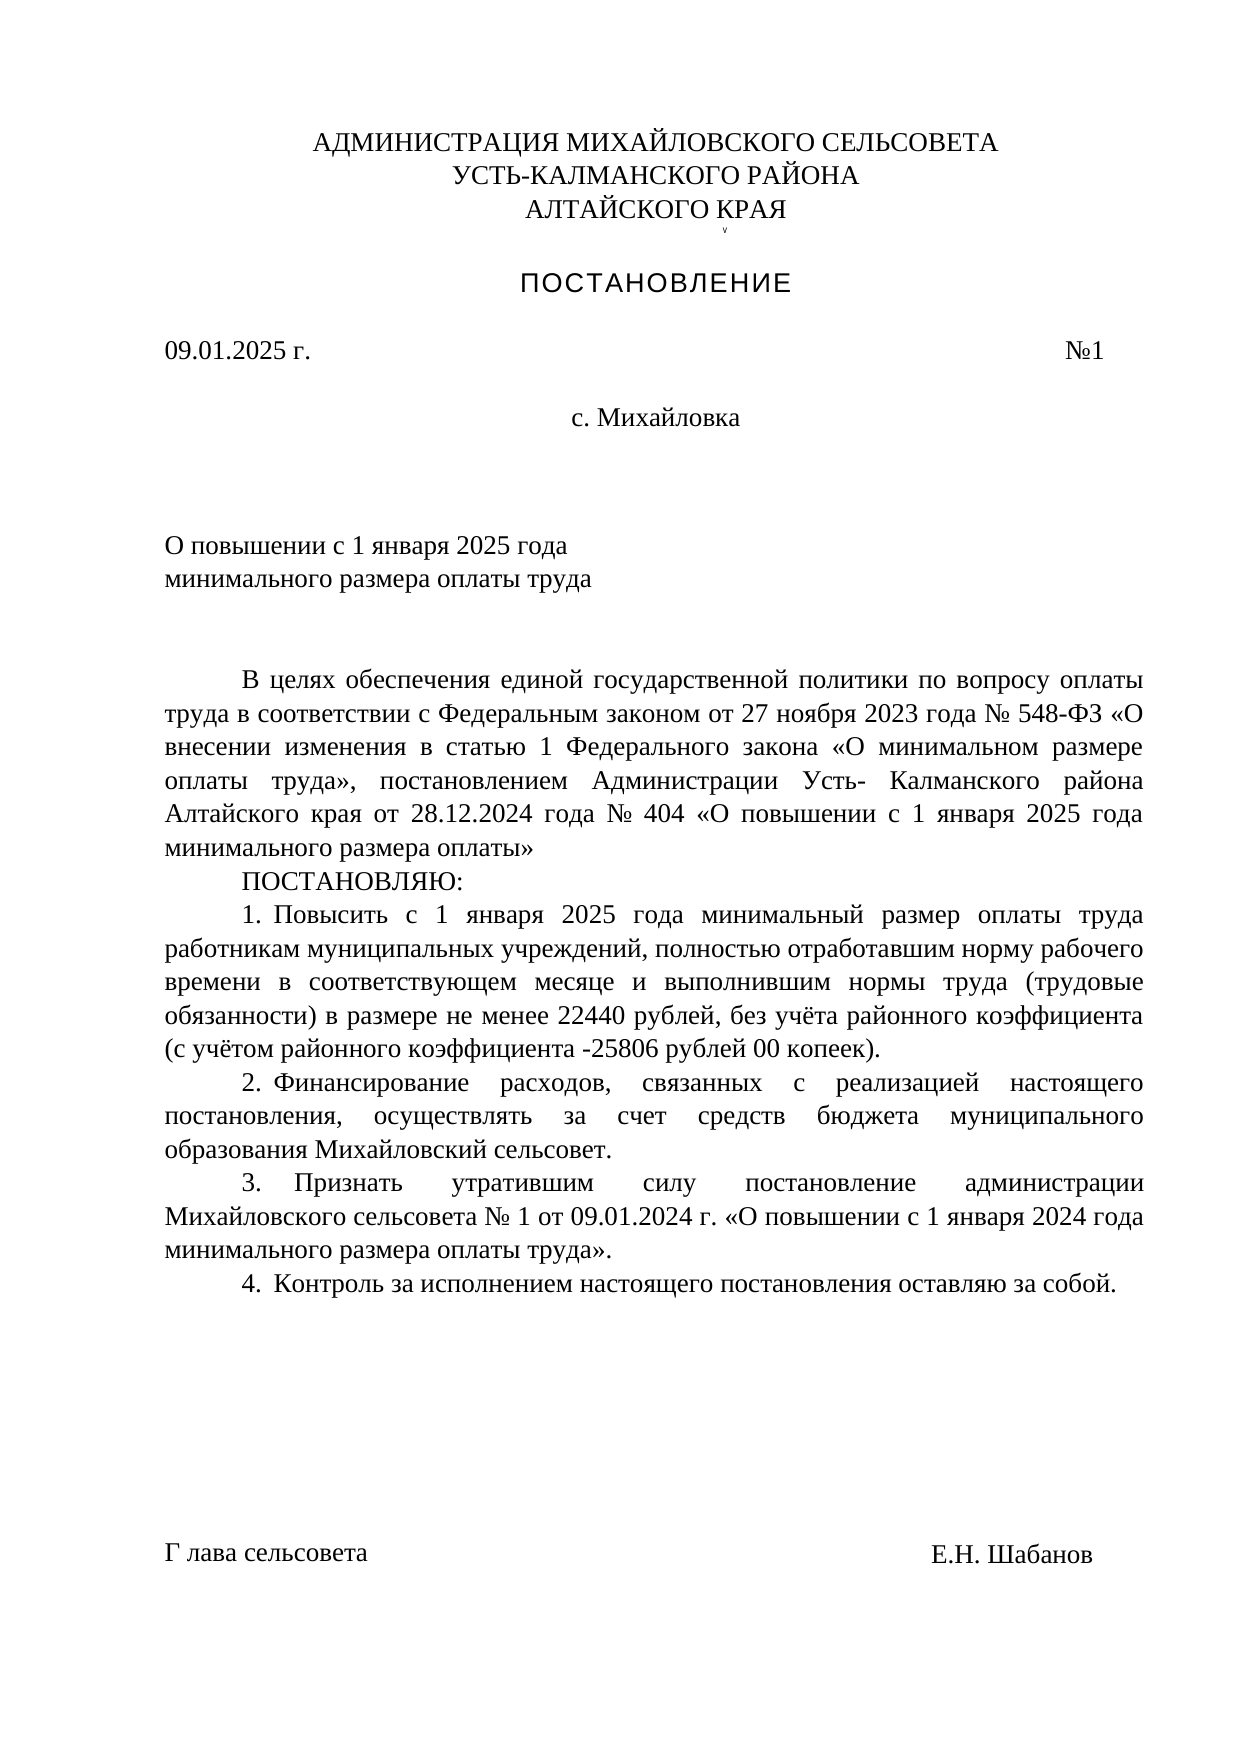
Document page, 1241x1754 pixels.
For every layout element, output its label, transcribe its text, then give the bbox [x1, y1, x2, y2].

list Финансирование расходов, связанных с реализацией настоящего постановления, осуществлять за счет средств бюджета муниципального образования Михайловский сельсовет. [164, 1064, 1145, 1165]
text В целях обеспечения единой государственной политики по вопросу оплаты труда в соответствии с Федеральным законом от 27 ноября 2023 года № 548-ФЗ «О внесении изменения в статью 1 Федерального закона «О минимальном размере оплаты труда», постановлением Администрации Усть- Калманского района Алтайского края от 28.12.2024 года № 404 «О повышении с 1 января 2025 года минимального размера оплаты» [164, 662, 1145, 863]
list Признать утратившим силу постановление администрации Михайловского сельсовета № 1 от 09.01.2024 г. «О повышении с 1 января 2024 года минимального размера оплаты труда». [164, 1165, 1145, 1266]
text ПОСТАНОВЛЯЮ: [164, 863, 1145, 897]
text с. Михайловка [166, 373, 1145, 440]
text Г лава сельсовета [164, 1540, 368, 1567]
text Е.Н. Шабанов [931, 1541, 1093, 1568]
text 09.01.2025 г. №1 [164, 306, 1145, 373]
text АДМИНИСТРАЦИЯ МИХАЙЛОВСКОГО СЕЛЬСОВЕТА УСТЬ-КАЛМАНСКОГО РАЙОНА АЛТАЙСКОГО КРАЯ [166, 124, 1145, 225]
text О повышении с 1 января 2025 года минимального размера оплаты труда [164, 527, 628, 594]
list Повысить с 1 января 2025 года минимальный размер оплаты труда работникам муниципальных учреждений, полностью отработавшим норму рабочего времени в соответствующем месяце и выполнившим нормы труда (трудовые обязанности) в размере не менее 22440 рублей, без учёта районного коэффициента (с учётом районного коэффициента -25806 рублей 00 копеек). [164, 897, 1145, 1064]
text ПОСТАНОВЛЕНИЕ [166, 239, 1145, 306]
list Контроль за исполнением настоящего постановления оставляю за собой. [164, 1266, 1145, 1299]
